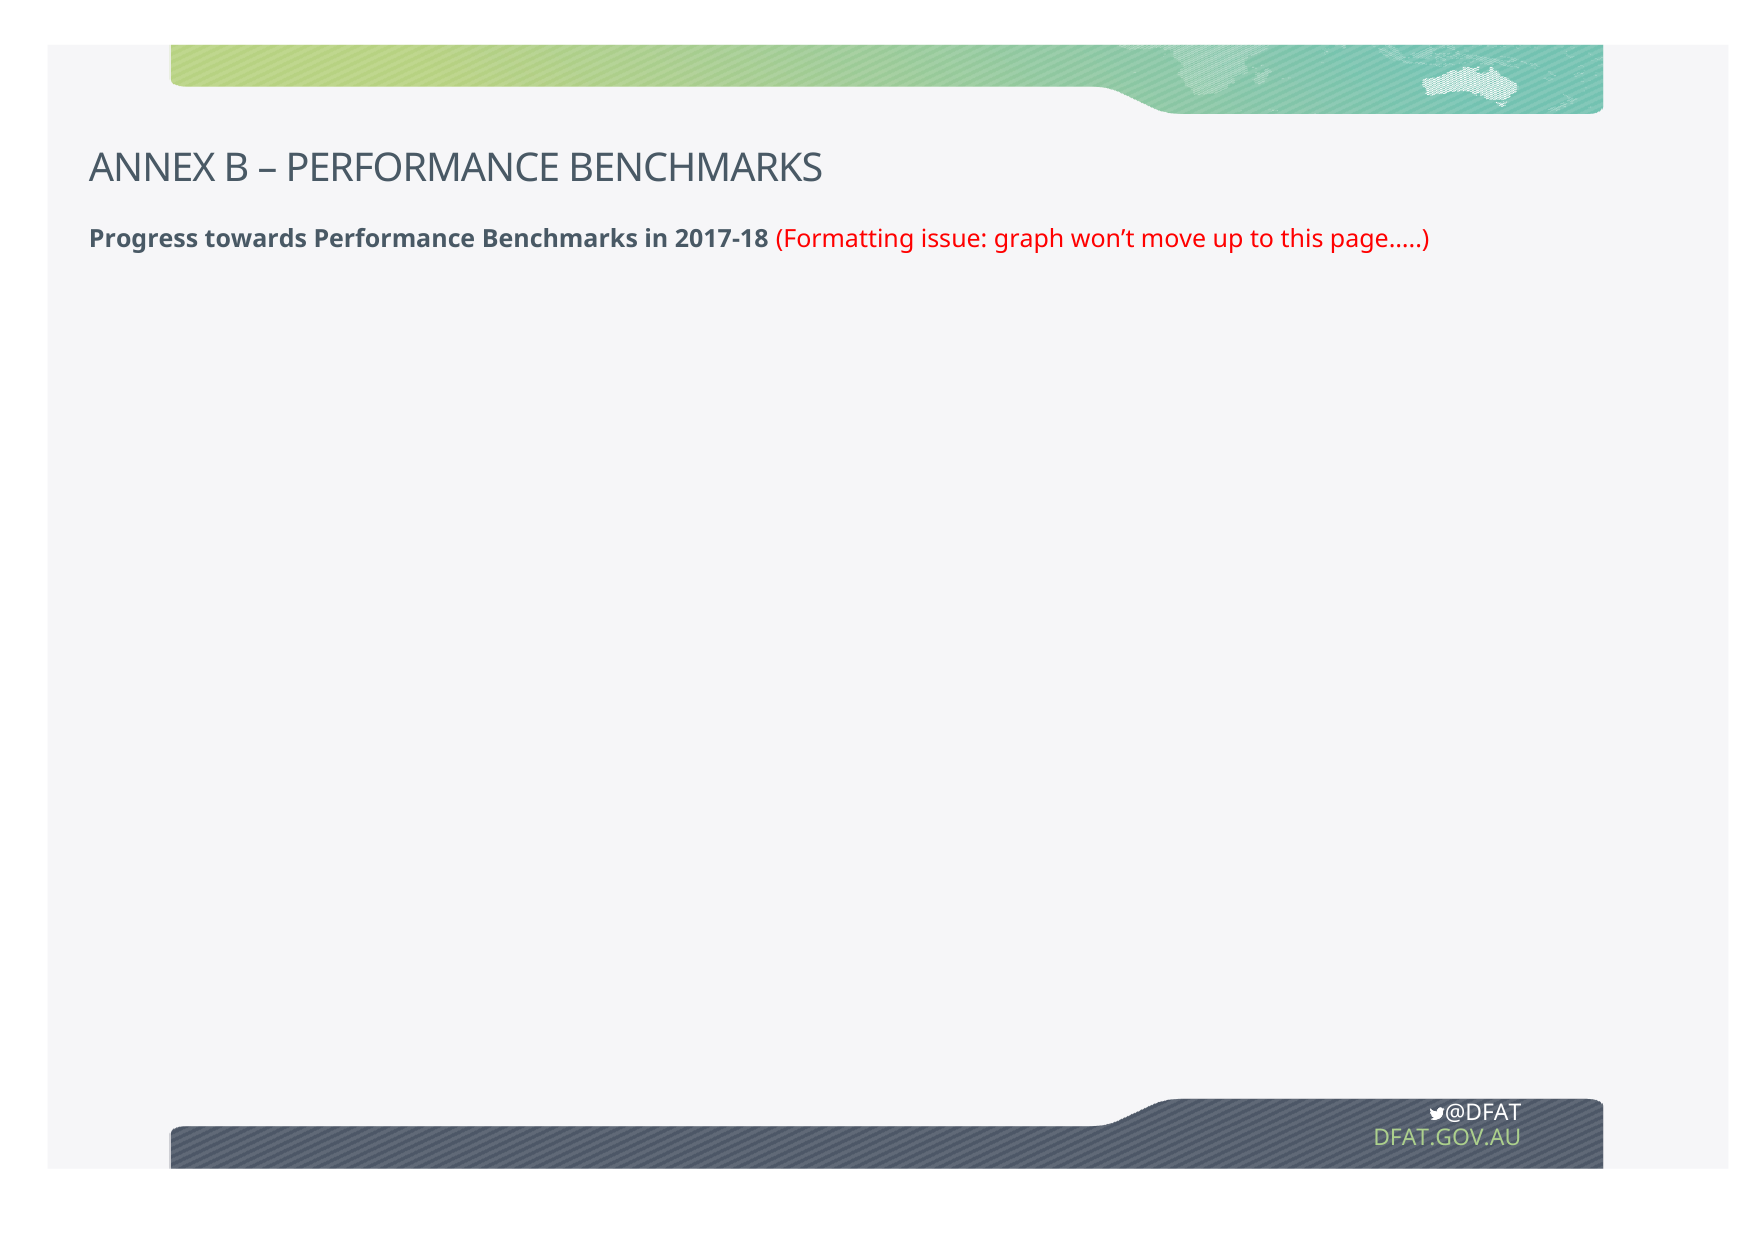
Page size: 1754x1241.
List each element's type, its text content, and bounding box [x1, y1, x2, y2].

text Progress towards Performance Benchmarks in 2017-18 (Formatting issue: graph won’t move up to this page…..) [89, 221, 1551, 255]
picture [6, 25, 1754, 1188]
subtitle Annex B – PERFORMANCE BENCHMARKS [89, 150, 1551, 189]
